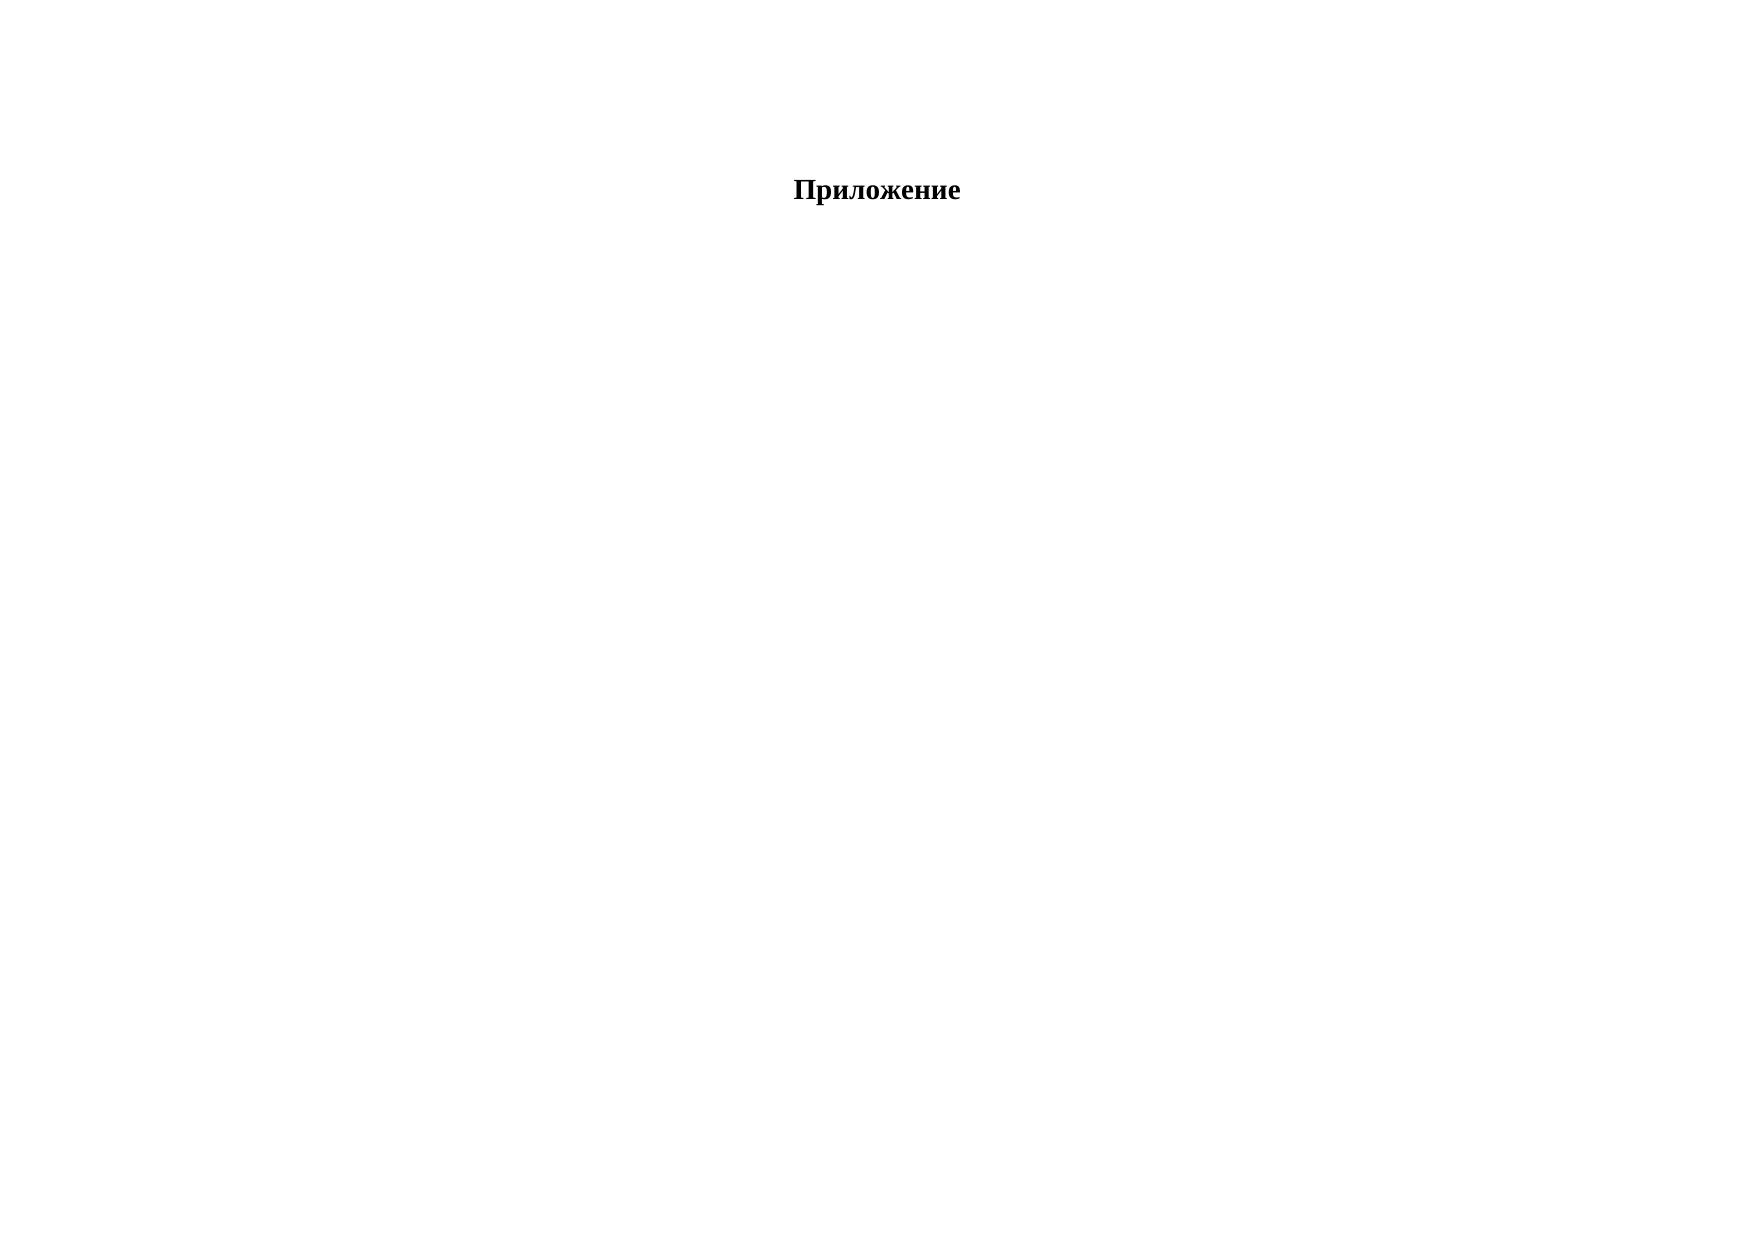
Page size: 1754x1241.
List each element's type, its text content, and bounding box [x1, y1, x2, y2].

text Приложение [118, 172, 1636, 206]
